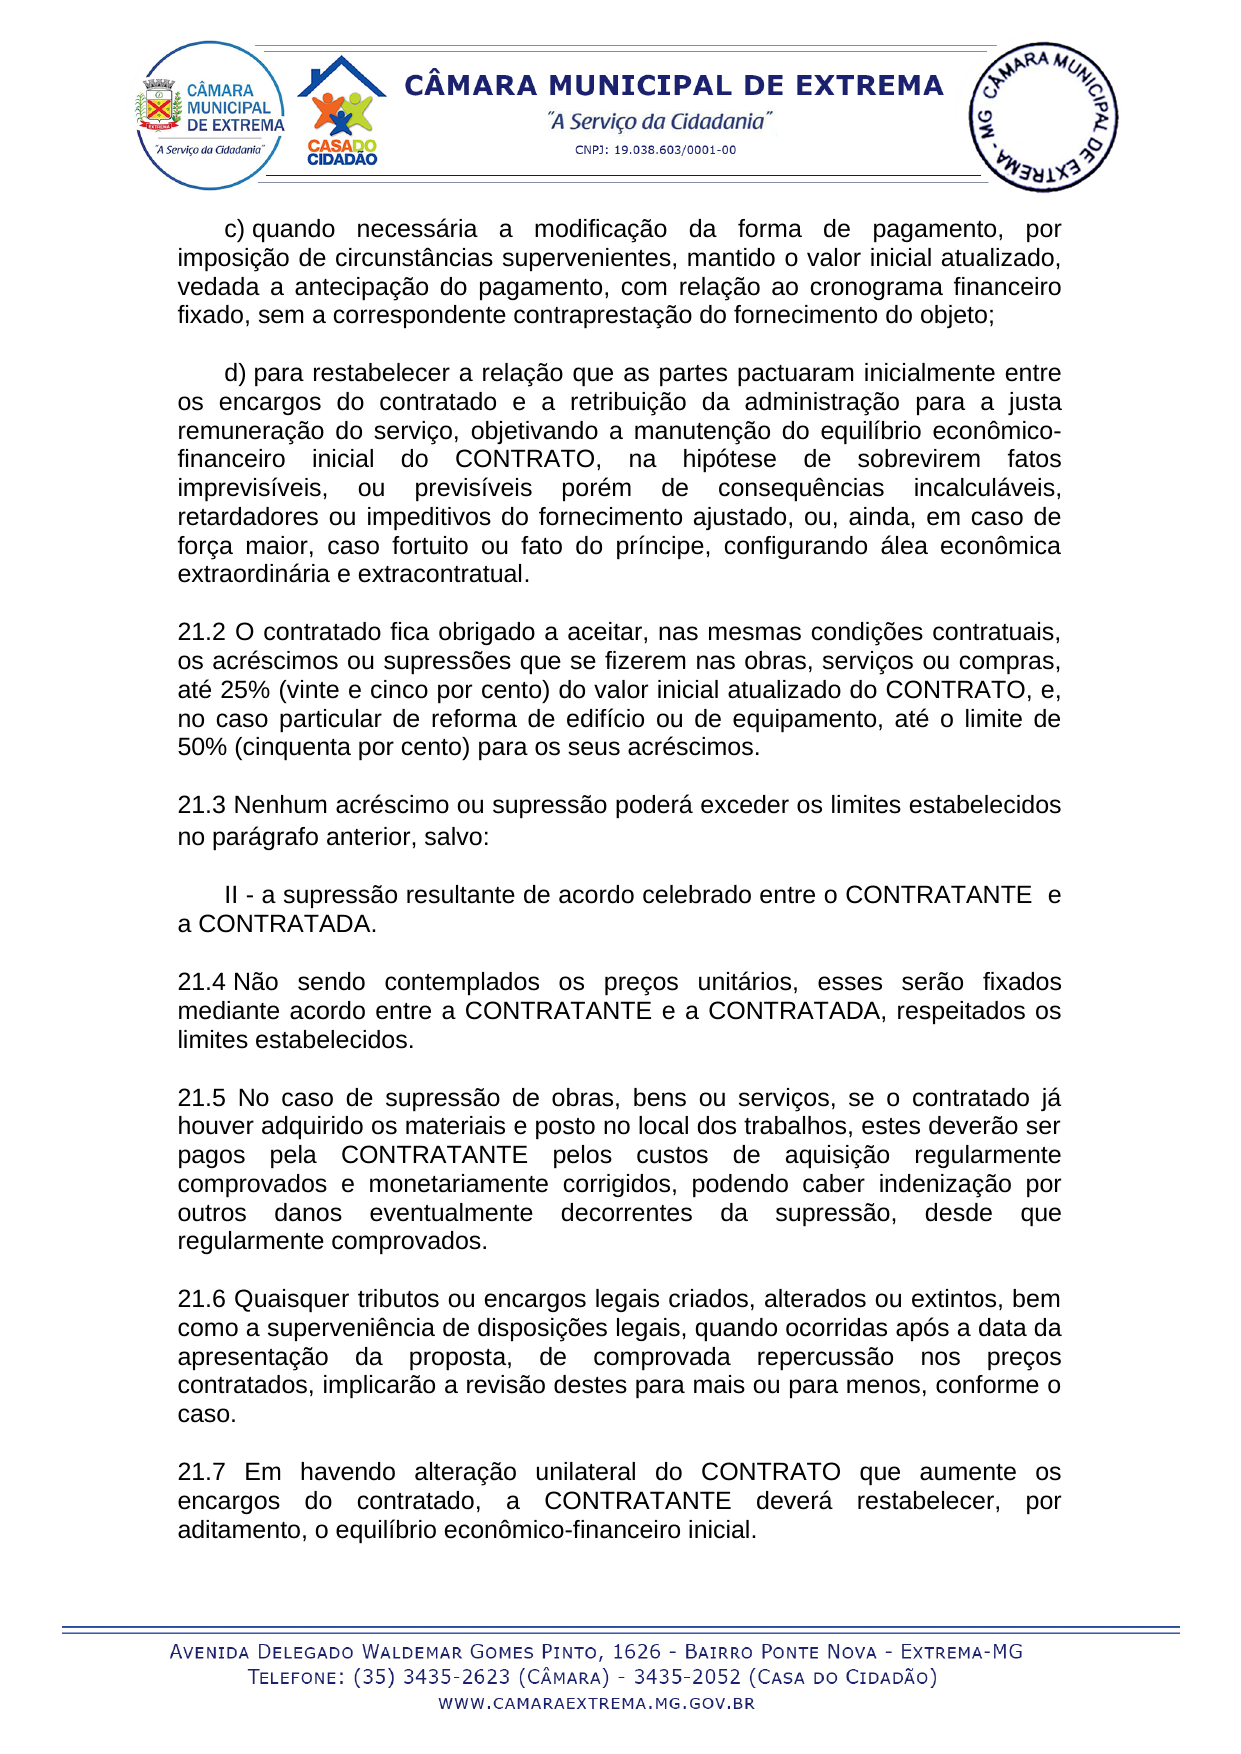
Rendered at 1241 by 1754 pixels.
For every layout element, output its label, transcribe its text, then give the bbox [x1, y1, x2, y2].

picture [124, 30, 1123, 221]
text 21.4 Não sendo contemplados os preços unitários, esses serão fixados mediante acordo entre a CONTRATANTE e a CONTRATADA, respeitados os limites estabelecidos. [177, 967, 1063, 1053]
text 21.7 Em havendo alteração unilateral do CONTRATO que aumente os encargos do contratado, a CONTRATANTE deverá restabelecer, por aditamento, o equilíbrio econômico-financeiro inicial. [177, 1457, 1063, 1543]
text d) para restabelecer a relação que as partes pactuaram inicialmente entre os encargos do contratado e a retribuição da administração para a justa remuneração do serviço, objetivando a manutenção do equilíbrio econômico-financeiro inicial do CONTRATO, na hipótese de sobrevirem fatos imprevisíveis, ou previsíveis porém de consequências incalculáveis, retardadores ou impeditivos do fornecimento ajustado, ou, ainda, em caso de força maior, caso fortuito ou fato do príncipe, configurando álea econômica extraordinária e extracontratual. [177, 358, 1063, 588]
text 21.6 Quaisquer tributos ou encargos legais criados, alterados ou extintos, bem como a superveniência de disposições legais, quando ocorridas após a data da apresentação da proposta, de comprovada repercussão nos preços contratados, implicarão a revisão destes para mais ou para menos, conforme o caso. [177, 1284, 1063, 1428]
text 21.2 O contratado fica obrigado a aceitar, nas mesmas condições contratuais, os acréscimos ou supressões que se fizerem nas obras, serviços ou compras, até 25% (vinte e cinco por cento) do valor inicial atualizado do CONTRATO, e, no caso particular de reforma de edifício ou de equipamento, até o limite de 50% (cinquenta por cento) para os seus acréscimos. [177, 617, 1063, 761]
text 21.5 No caso de supressão de obras, bens ou serviços, se o contratado já houver adquirido os materiais e posto no local dos trabalhos, estes deverão ser pagos pela CONTRATANTE pelos custos de aquisição regularmente comprovados e monetariamente corrigidos, podendo caber indenização por outros danos eventualmente decorrentes da supressão, desde que regularmente comprovados. [177, 1083, 1063, 1255]
text c) quando necessária a modificação da forma de pagamento, por imposição de circunstâncias supervenientes, mantido o valor inicial atualizado, vedada a antecipação do pagamento, com relação ao cronograma financeiro fixado, sem a correspondente contraprestação do fornecimento do objeto; [177, 214, 1063, 329]
text 21.3 Nenhum acréscimo ou supressão poderá exceder os limites estabelecidos no parágrafo anterior, salvo: [177, 790, 1063, 851]
text II - a supressão resultante de acordo celebrado entre o CONTRATANTE e a CONTRATADA. [177, 881, 1063, 938]
picture [46, 1615, 1194, 1724]
